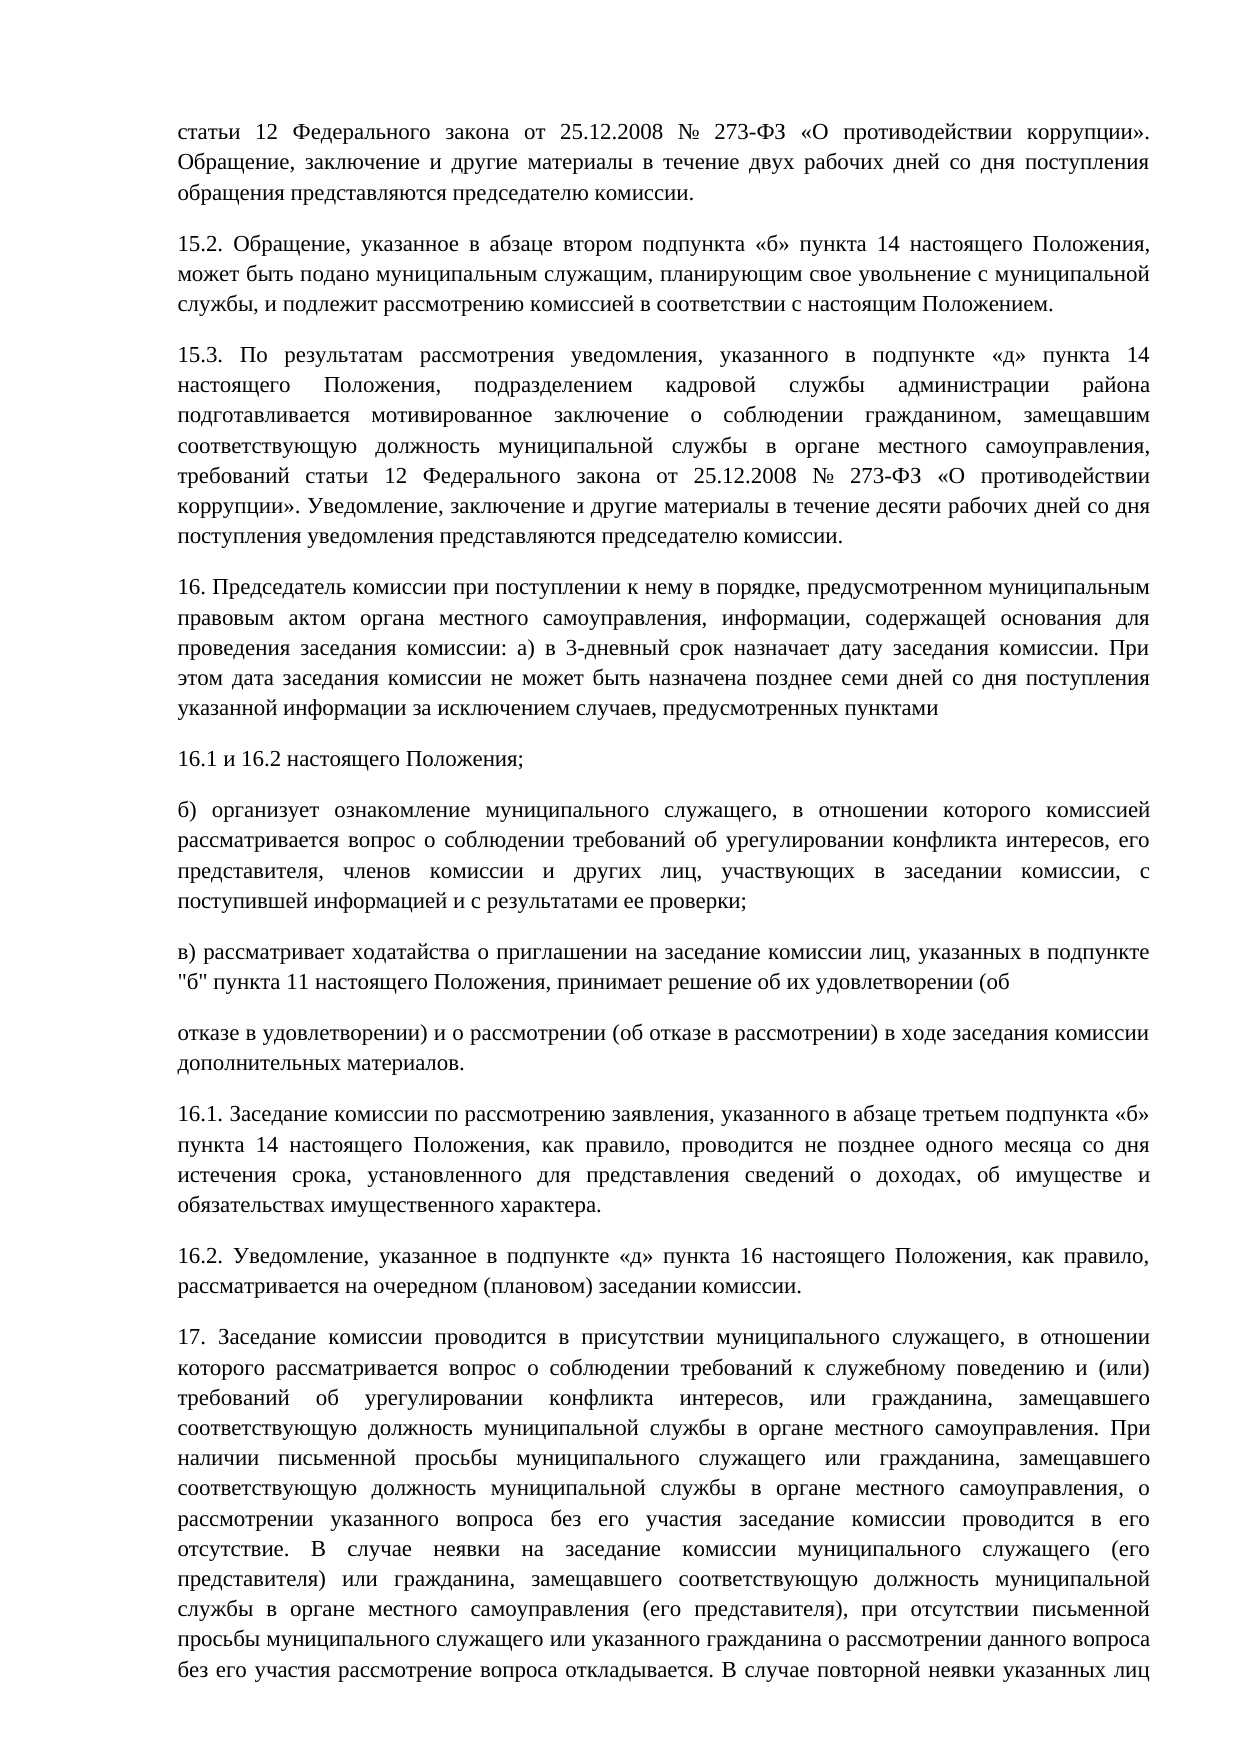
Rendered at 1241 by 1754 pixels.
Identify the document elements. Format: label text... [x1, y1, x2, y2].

text 16.2. Уведомление, указанное в подпункте «д» пункта 16 настоящего Положения, как правило, рассматривается на очередном (плановом) заседании комиссии. [177, 1242, 1152, 1299]
text 16. Председатель комиссии при поступлении к нему в порядке, предусмотренном муниципальным правовым актом органа местного самоуправления, информации, содержащей основания для проведения заседания комиссии: а) в 3-дневный срок назначает дату заседания комиссии. При этом дата заседания комиссии не может быть назначена позднее семи дней со дня поступления указанной информации за исключением случаев, предусмотренных пунктами [177, 573, 1152, 721]
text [177, 118, 1152, 205]
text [177, 1323, 1152, 1682]
text 16.1. Заседание комиссии по рассмотрению заявления, указанного в абзаце третьем подпункта «б» пункта 14 настоящего Положения, как правило, проводится не позднее одного месяца со дня истечения срока, установленного для представления сведений о доходах, об имуществе и обязательствах имущественного характера. [177, 1100, 1152, 1217]
text в) рассматривает ходатайства о приглашении на заседание комиссии лиц, указанных в подпункте "б" пункта 11 настоящего Положения, принимает решение об их удовлетворении (об [177, 938, 1152, 994]
text 15.2. Обращение, указанное в абзаце втором подпункта «б» пункта 14 настоящего Положения, может быть подано муниципальным служащим, планирующим свое увольнение с муниципальной службы, и подлежит рассмотрению комиссией в соответствии с настоящим Положением. [177, 229, 1152, 316]
text б) организует ознакомление муниципального служащего, в отношении которого комиссией рассматривается вопрос о соблюдении требований об урегулировании конфликта интересов, его представителя, членов комиссии и других лиц, участвующих в заседании комиссии, с поступившей информацией и с результатами ее проверки; [177, 796, 1152, 913]
text 16.1 и 16.2 настоящего Положения; [177, 745, 1152, 772]
text 15.3. По результатам рассмотрения уведомления, указанного в подпункте «д» пункта 14 настоящего Положения, подразделением кадровой службы администрации района подготавливается мотивированное заключение о соблюдении гражданином, замещавшим соответствующую должность муниципальной службы в органе местного самоуправления, требований статьи 12 Федерального закона от 25.12.2008 № 273-ФЗ «О противодействии коррупции». Уведомление, заключение и другие материалы в течение десяти рабочих дней со дня поступления уведомления представляются председателю комиссии. [177, 341, 1152, 549]
text отказе в удовлетворении) и о рассмотрении (об отказе в рассмотрении) в ходе заседания комиссии дополнительных материалов. [177, 1019, 1152, 1076]
